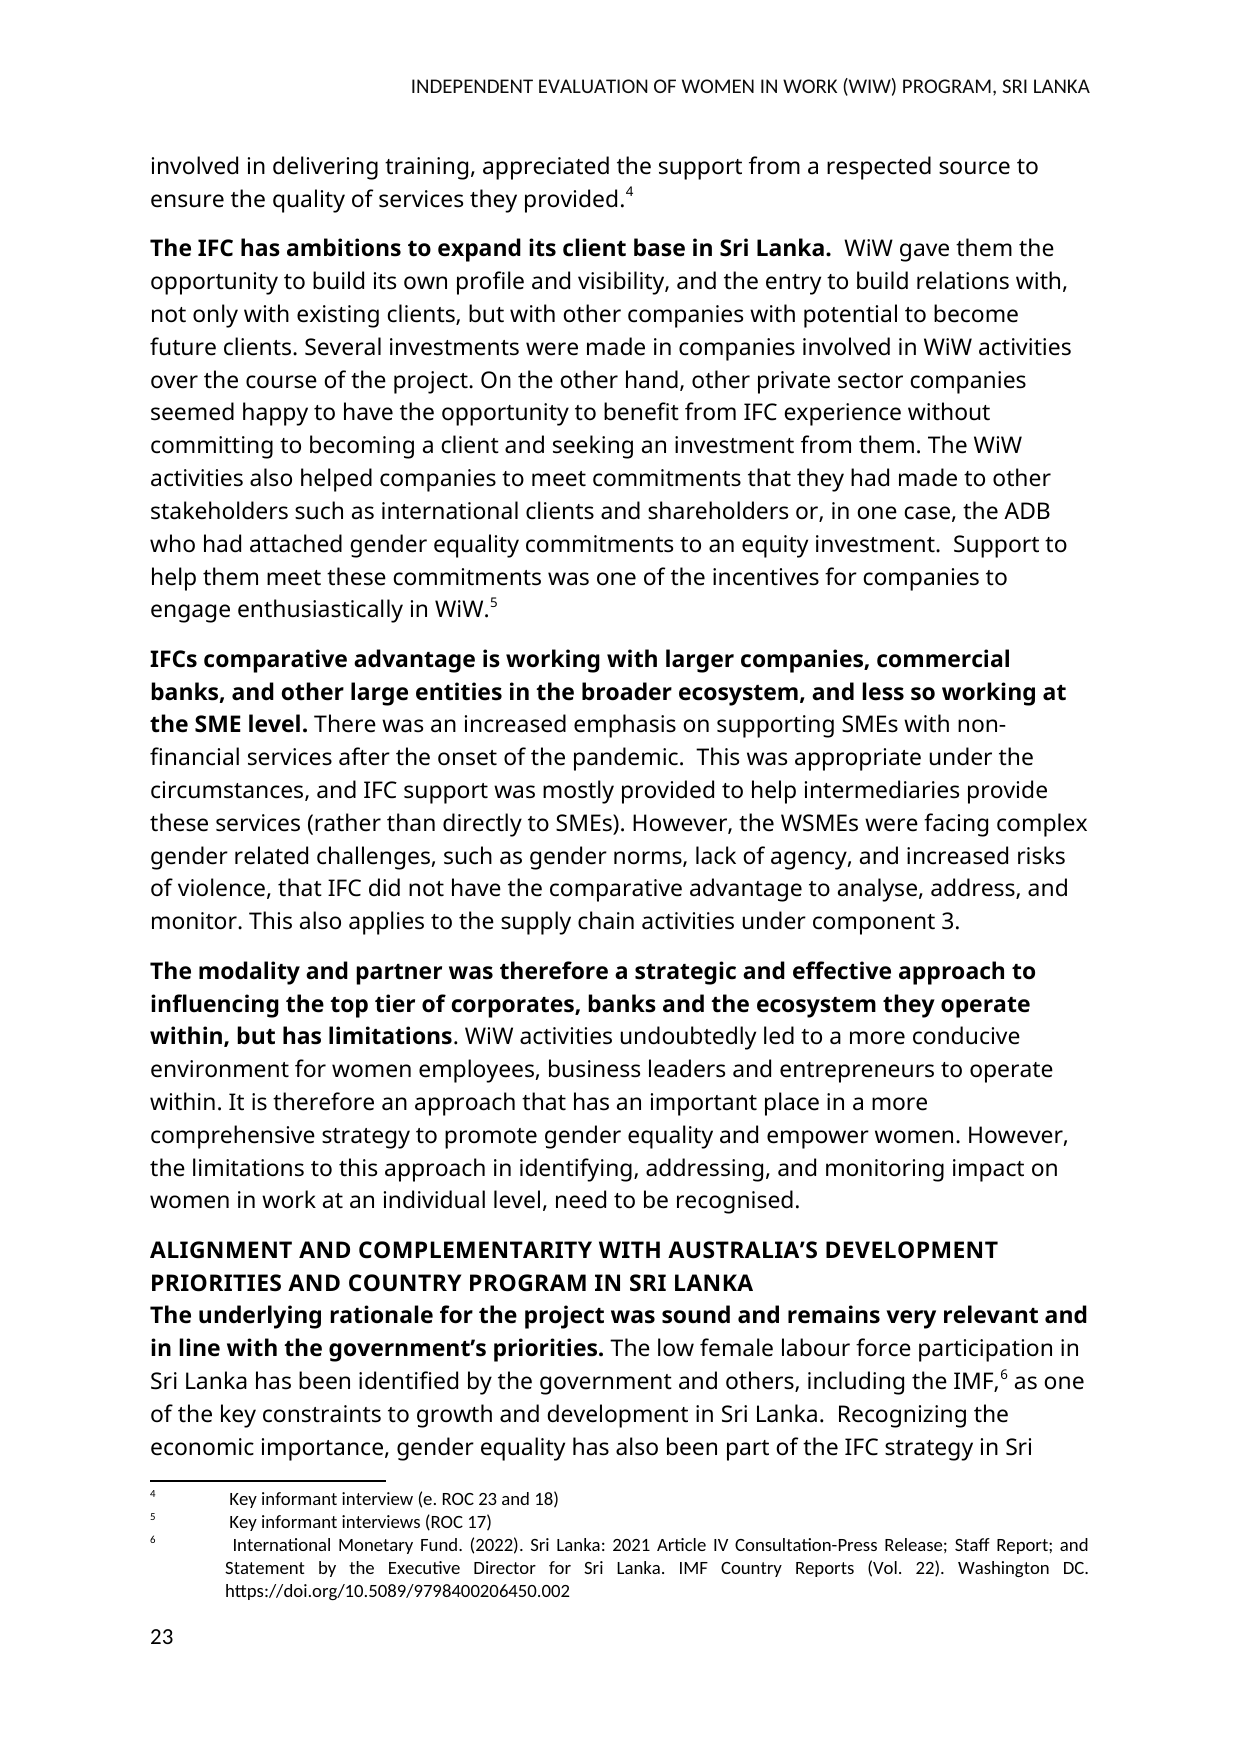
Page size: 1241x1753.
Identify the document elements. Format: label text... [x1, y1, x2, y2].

text The modality and partner was therefore a strategic and effective approach to influencing the top tier of corporates, banks and the ecosystem they operate within, but has limitations. WiW activities undoubtedly led to a more conducive environment for women employees, business leaders and entrepreneurs to operate within. It is therefore an approach that has an important place in a more comprehensive strategy to promote gender equality and empower women. However, the limitations to this approach in identifying, addressing, and monitoring impact on women in work at an individual level, need to be recognised. [150, 955, 1090, 1216]
subtitle ALIGNMENT AND COMPLEMENTARITY WITH AUSTRALIA’S DEVELOPMENT PRIORITIES AND COUNTRY PROGRAM IN SRI LANKA [150, 1234, 1090, 1298]
text The IFC has ambitions to expand its client base in Sri Lanka. WiW gave them the opportunity to build its own profile and visibility, and the entry to build relations with, not only with existing clients, but with other companies with potential to become future clients. Several investments were made in companies involved in WiW activities over the course of the project. On the other hand, other private sector companies seemed happy to have the opportunity to benefit from IFC experience without committing to becoming a client and seeking an investment from them. The WiW activities also helped companies to meet commitments that they had made to other stakeholders such as international clients and shareholders or, in one case, the ADB who had attached gender equality commitments to an equity investment. Support to help them meet these commitments was one of the incentives for companies to engage enthusiastically in WiW. [150, 232, 1090, 624]
text IFCs comparative advantage is working with larger companies, commercial banks, and other large entities in the broader ecosystem, and less so working at the SME level. There was an increased emphasis on supporting SMEs with non-financial services after the onset of the pandemic. This was appropriate under the circumstances, and IFC support was mostly provided to help intermediaries provide these services (rather than directly to SMEs). However, the WSMEs were facing complex gender related challenges, such as gender norms, lack of agency, and increased risks of violence, that IFC did not have the comparative advantage to analyse, address, and monitor. This also applies to the supply chain activities under component 3. [150, 643, 1090, 936]
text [150, 150, 1090, 214]
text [150, 1299, 1090, 1462]
